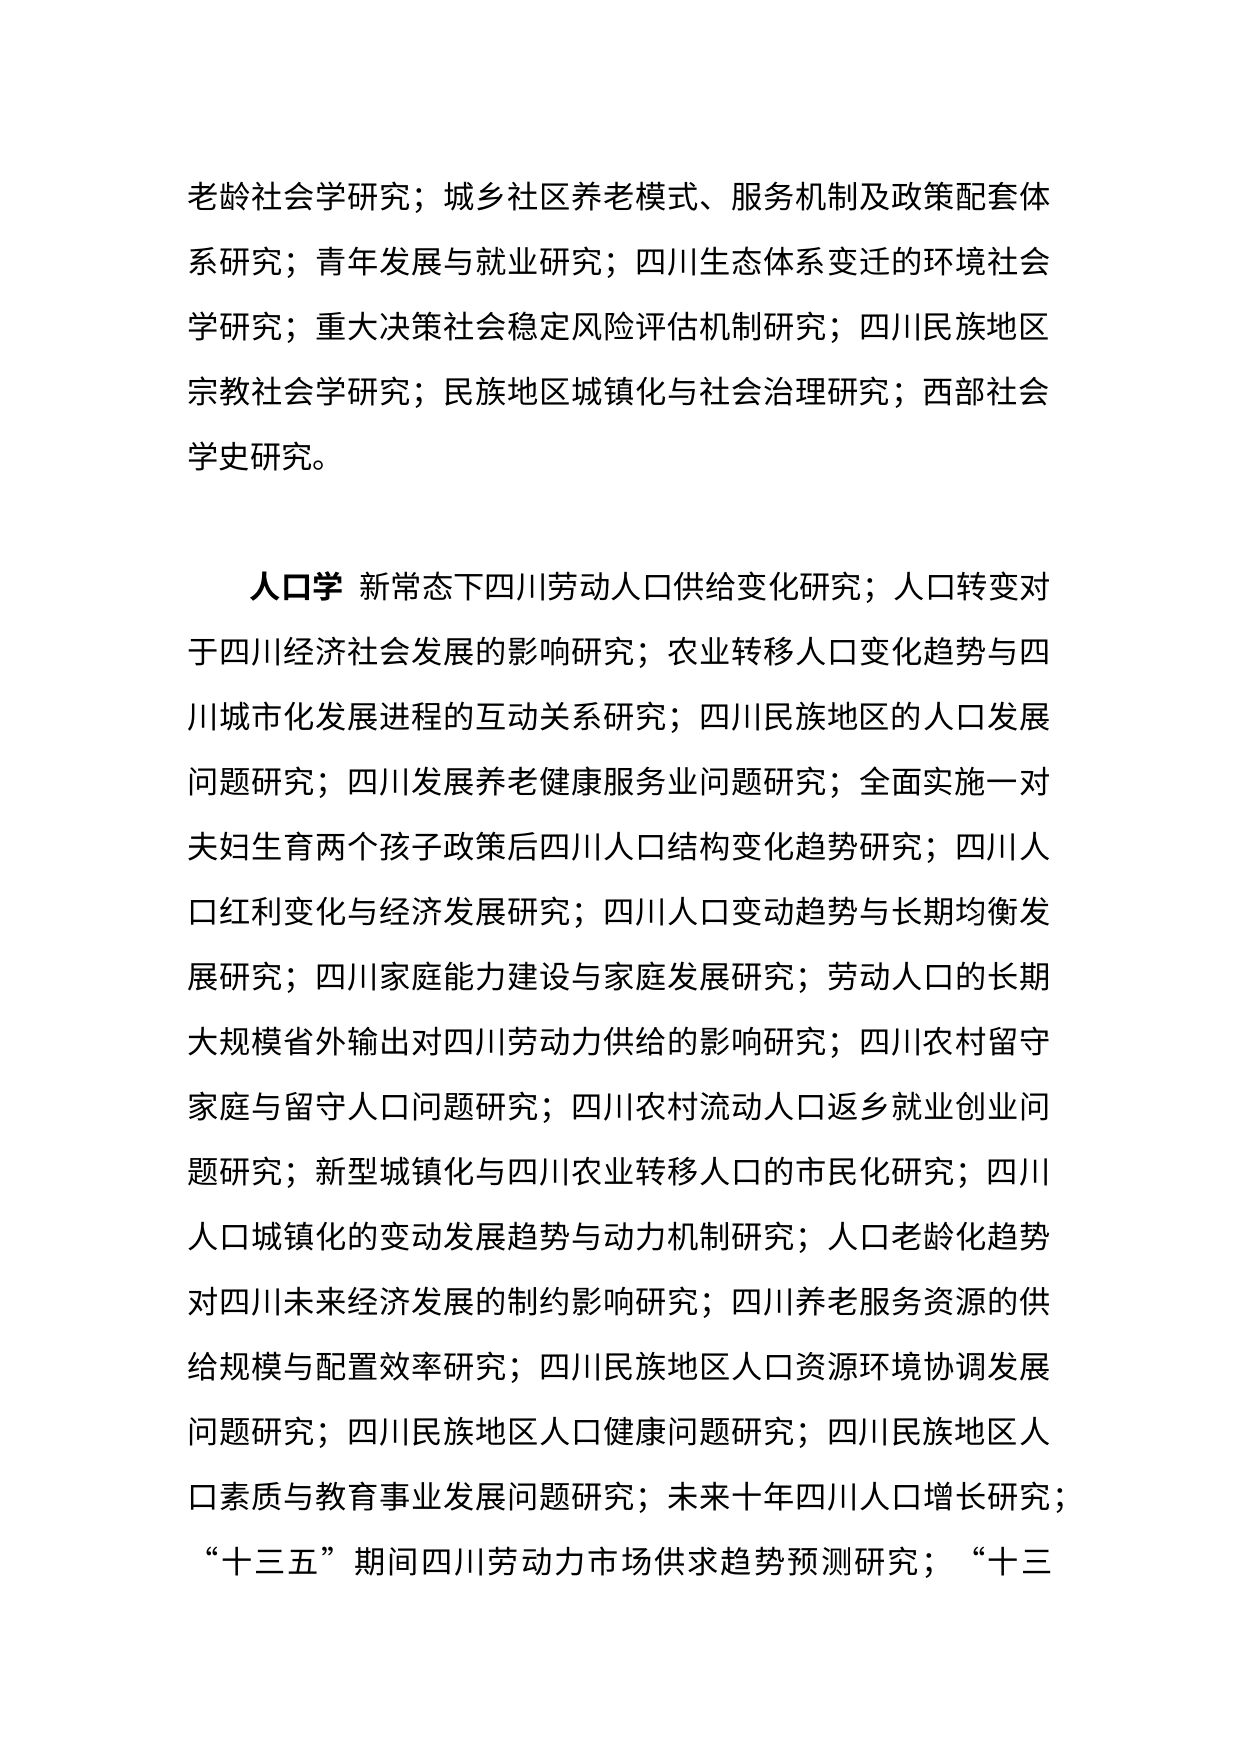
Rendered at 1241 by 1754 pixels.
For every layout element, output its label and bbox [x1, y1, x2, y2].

text [187, 162, 1053, 487]
text [187, 552, 1053, 1592]
